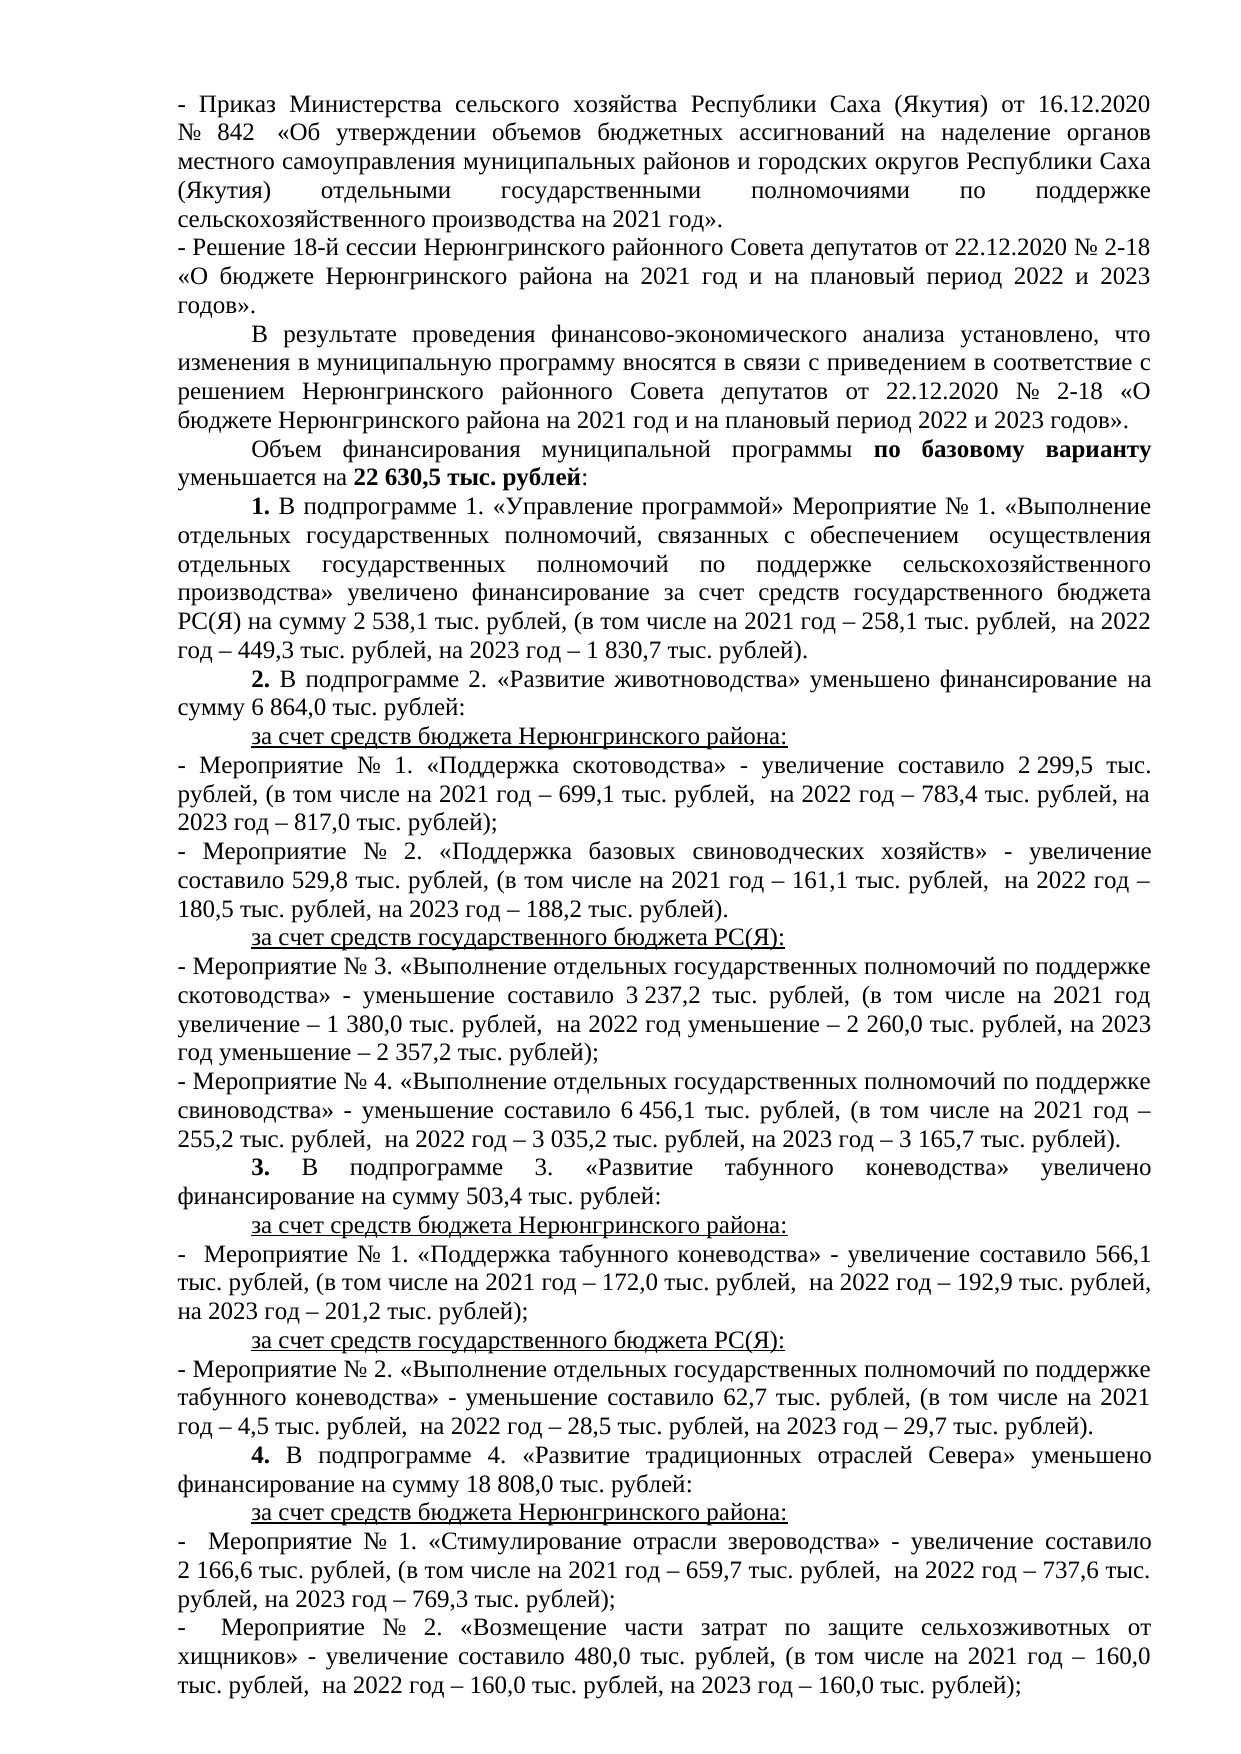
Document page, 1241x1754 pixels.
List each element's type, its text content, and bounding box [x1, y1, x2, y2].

text - Мероприятие № 1. «Стимулирование отрасли звероводства» - увеличение составило 2 166,6 тыс. рублей, (в том числе на 2021 год – 659,7 тыс. рублей, на 2022 год – 737,6 тыс. рублей, на 2023 год – 769,3 тыс. рублей); [177, 1526, 1152, 1612]
text 3. В подпрограмме 3. «Развитие табунного коневодства» увеличено финансирование на сумму 503,4 тыс. рублей: [177, 1152, 1152, 1210]
text 2. В подпрограмме 2. «Развитие животноводства» уменьшено финансирование на сумму 6 864,0 тыс. рублей: [177, 664, 1152, 721]
text за счет средств бюджета Нерюнгринского района: [177, 1210, 1152, 1239]
text - Мероприятие № 1. «Поддержка скотоводства» - увеличение составило 2 299,5 тыс. рублей, (в том числе на 2021 год – 699,1 тыс. рублей, на 2022 год – 783,4 тыс. рублей, на 2023 год – 817,0 тыс. рублей); [177, 750, 1152, 836]
text - Решение 18-й сессии Нерюнгринского районного Совета депутатов от 22.12.2020 № 2-18 «О бюджете Нерюнгринского района на 2021 год и на плановый период 2022 и 2023 годов». [177, 232, 1152, 319]
text 4. В подпрограмме 4. «Развитие традиционных отраслей Севера» уменьшено финансирование на сумму 18 808,0 тыс. рублей: [177, 1440, 1152, 1497]
text Объем финансирования муниципальной программы по базовому варианту уменьшается на 22 630,5 тыс. рублей: [177, 434, 1152, 491]
text - Мероприятие № 2. «Поддержка базовых свиноводческих хозяйств» - увеличение составило 529,8 тыс. рублей, (в том числе на 2021 год – 161,1 тыс. рублей, на 2022 год – 180,5 тыс. рублей, на 2023 год – 188,2 тыс. рублей). [177, 836, 1152, 922]
text - Мероприятие № 4. «Выполнение отдельных государственных полномочий по поддержке свиноводства» - уменьшение составило 6 456,1 тыс. рублей, (в том числе на 2021 год – 255,2 тыс. рублей, на 2022 год – 3 035,2 тыс. рублей, на 2023 год – 3 165,7 тыс. рублей). [177, 1066, 1152, 1152]
text за счет средств государственного бюджета РС(Я): [177, 922, 1152, 951]
text за счет средств государственного бюджета РС(Я): [177, 1325, 1152, 1354]
text за счет средств бюджета Нерюнгринского района: [177, 1497, 1152, 1526]
text за счет средств бюджета Нерюнгринского района: [177, 721, 1152, 750]
text - Мероприятие № 2. «Возмещение части затрат по защите сельхозживотных от хищников» - увеличение составило 480,0 тыс. рублей, (в том числе на 2021 год – 160,0 тыс. рублей, на 2022 год – 160,0 тыс. рублей, на 2023 год – 160,0 тыс. рублей); [177, 1612, 1152, 1699]
text - Приказ Министерства сельского хозяйства Республики Саха (Якутия) от 16.12.2020 № 842 «Об утверждении объемов бюджетных ассигнований на наделение органов местного самоуправления муниципальных районов и городских округов Республики Саха (Якутия) отдельными государственными полномочиями по поддержке сельскохозяйственного производства на 2021 год». [177, 89, 1152, 232]
text - Мероприятие № 2. «Выполнение отдельных государственных полномочий по поддержке табунного коневодства» - уменьшение составило 62,7 тыс. рублей, (в том числе на 2021 год – 4,5 тыс. рублей, на 2022 год – 28,5 тыс. рублей, на 2023 год – 29,7 тыс. рублей). [177, 1354, 1152, 1440]
text - Мероприятие № 1. «Поддержка табунного коневодства» - увеличение составило 566,1 тыс. рублей, (в том числе на 2021 год – 172,0 тыс. рублей, на 2022 год – 192,9 тыс. рублей, на 2023 год – 201,2 тыс. рублей); [177, 1239, 1152, 1325]
text - Мероприятие № 3. «Выполнение отдельных государственных полномочий по поддержке скотоводства» - уменьшение составило 3 237,2 тыс. рублей, (в том числе на 2021 год увеличение – 1 380,0 тыс. рублей, на 2022 год уменьшение – 2 260,0 тыс. рублей, на 2023 год уменьшение – 2 357,2 тыс. рублей); [177, 951, 1152, 1066]
text 1. В подпрограмме 1. «Управление программой» Мероприятие № 1. «Выполнение отдельных государственных полномочий, связанных с обеспечением осуществления отдельных государственных полномочий по поддержке сельскохозяйственного производства» увеличено финансирование за счет средств государственного бюджета РС(Я) на сумму 2 538,1 тыс. рублей, (в том числе на 2021 год – 258,1 тыс. рублей, на 2022 год – 449,3 тыс. рублей, на 2023 год – 1 830,7 тыс. рублей). [177, 491, 1152, 664]
text В результате проведения финансово-экономического анализа установлено, что изменения в муниципальную программу вносятся в связи с приведением в соответствие с решением Нерюнгринского районного Совета депутатов от 22.12.2020 № 2-18 «О бюджете Нерюнгринского района на 2021 год и на плановый период 2022 и 2023 годов». [177, 319, 1152, 434]
